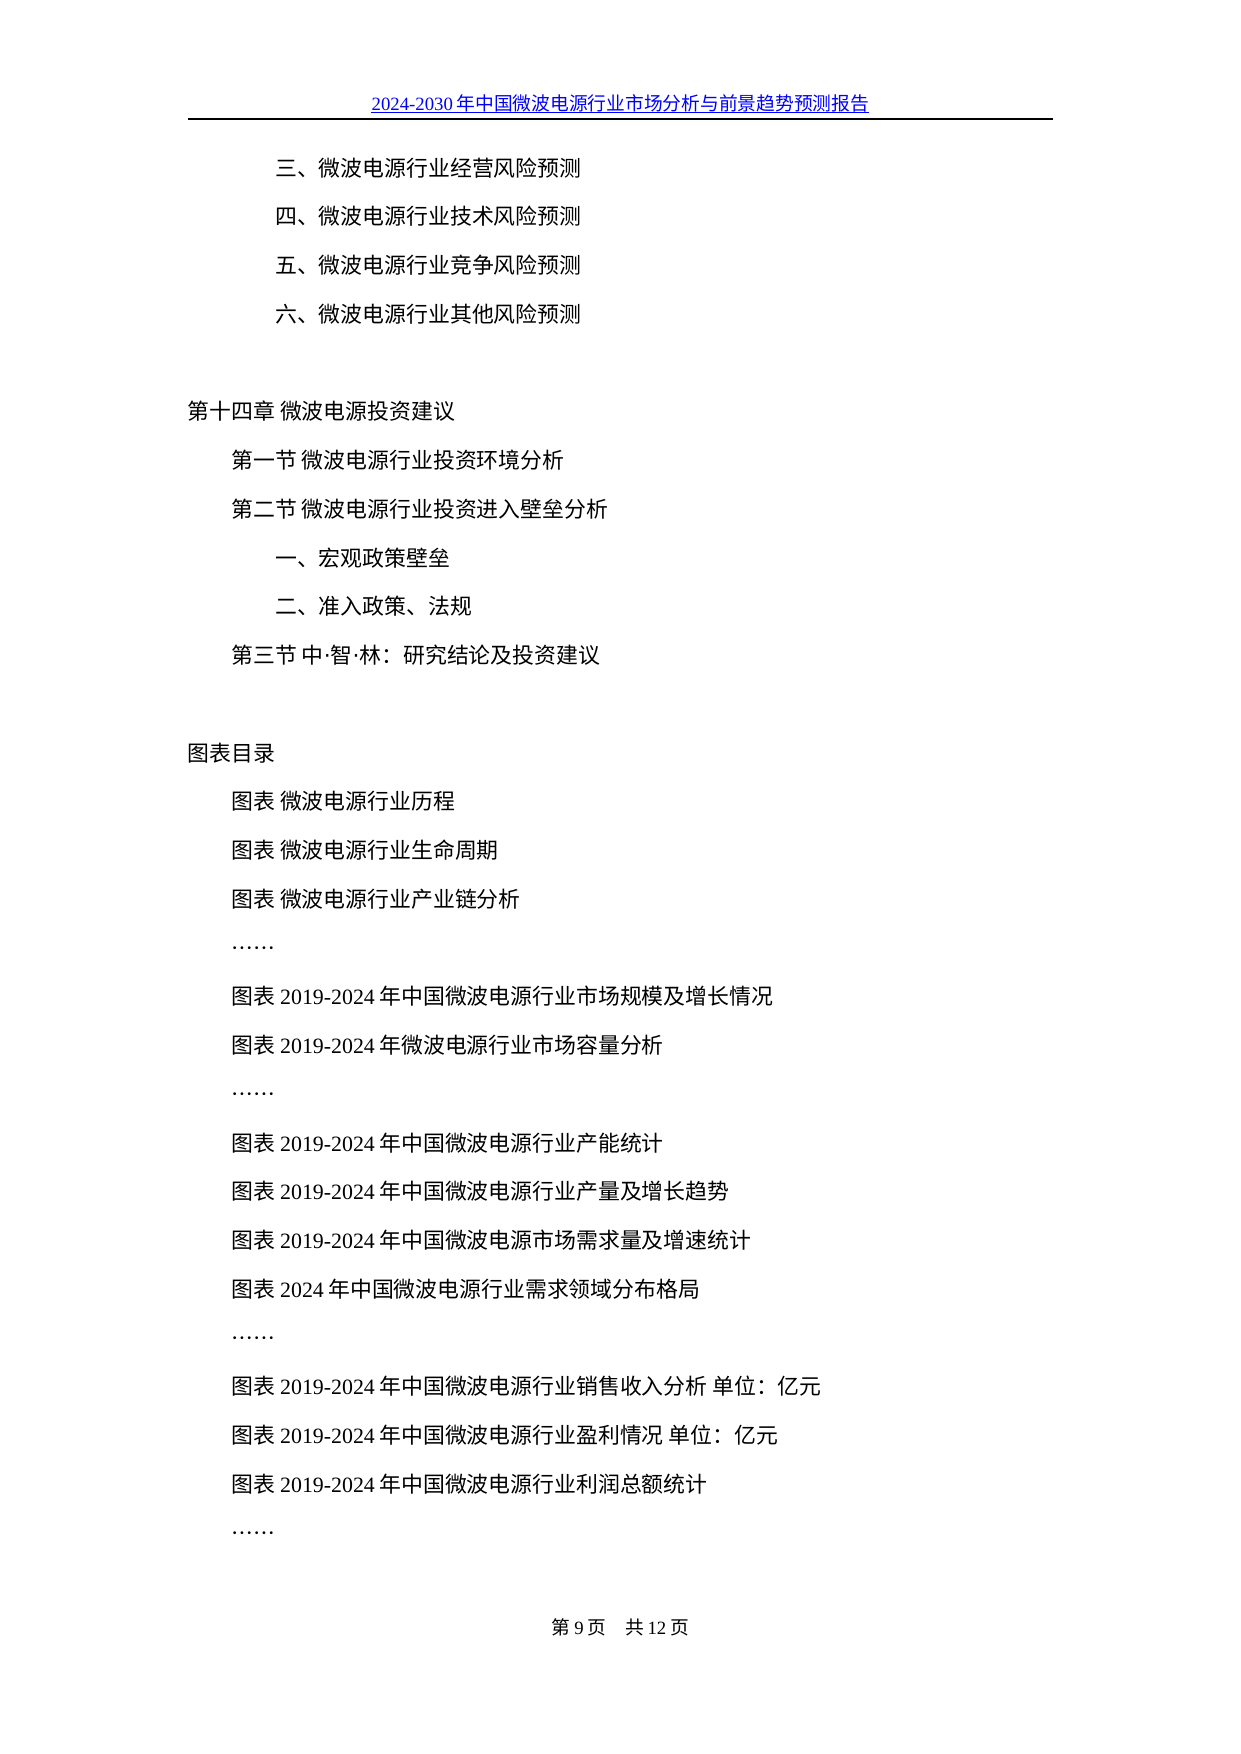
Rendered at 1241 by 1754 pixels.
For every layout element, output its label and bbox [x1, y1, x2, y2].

text [187, 150, 1053, 1548]
